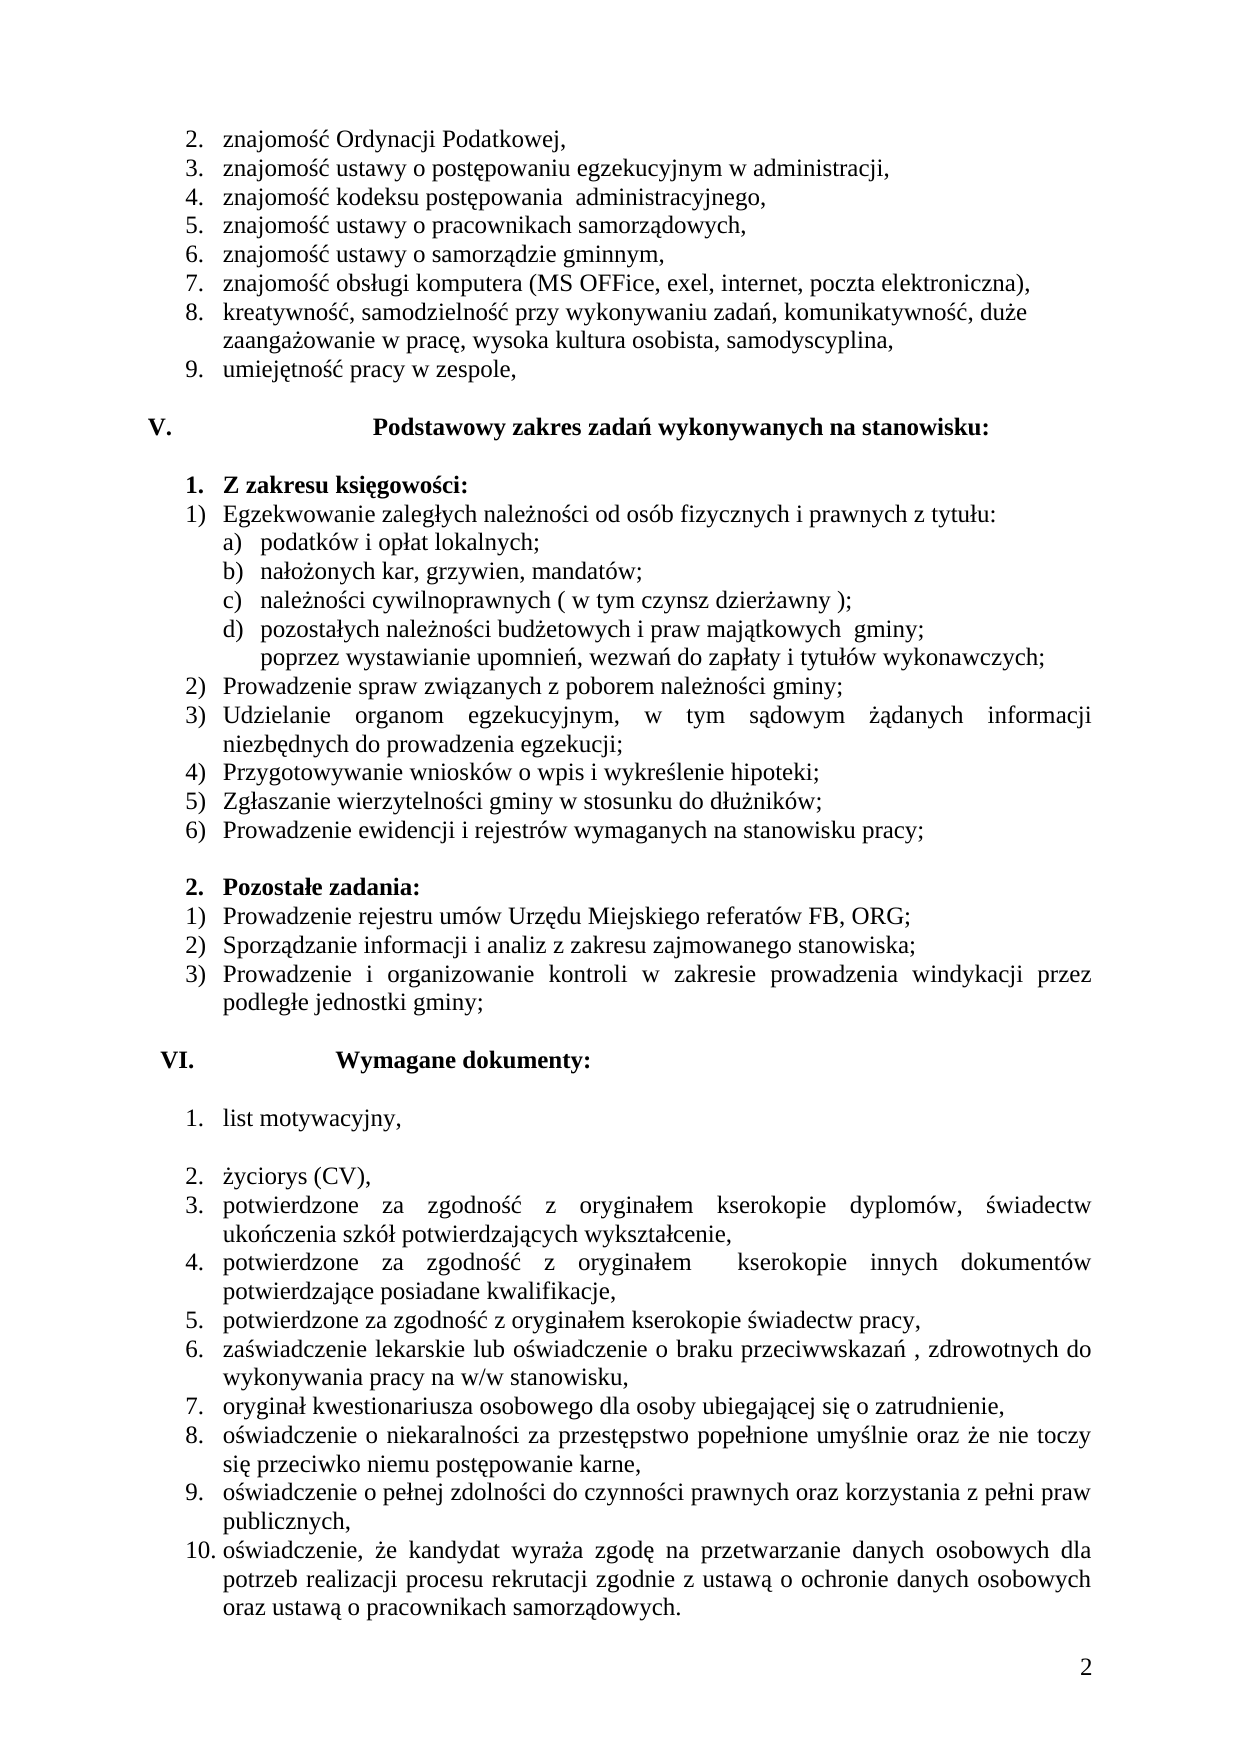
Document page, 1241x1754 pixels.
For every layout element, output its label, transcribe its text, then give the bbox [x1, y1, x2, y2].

list potwierdzone za zgodność z oryginałem kserokopie dyplomów, świadectw ukończenia szkół potwierdzających wykształcenie, [185, 1190, 1092, 1247]
list potwierdzone za zgodność z oryginałem kserokopie innych dokumentów potwierdzające posiadane kwalifikacje, [185, 1247, 1092, 1305]
list Prowadzenie i organizowanie kontroli w zakresie prowadzenia windykacji przez podległe jednostki gminy; [185, 959, 1092, 1016]
list znajomość Ordynacji Podatkowej, [185, 124, 1092, 153]
list Prowadzenie spraw związanych z poborem należności gminy; [185, 671, 1092, 700]
text 1. list motywacyjny, [185, 1103, 1092, 1132]
list pozostałych należności budżetowych i praw majątkowych gminy; [223, 614, 1092, 642]
list oświadczenie o niekaralności za przestępstwo popełnione umyślnie oraz że nie toczy się przeciwko niemu postępowanie karne, [185, 1420, 1092, 1477]
text poprzez wystawianie upomnień, wezwań do zapłaty i tytułów wykonawczych; [248, 642, 1092, 671]
list Prowadzenie rejestru umów Urzędu Miejskiego referatów FB, ORG; [185, 901, 1092, 930]
list Prowadzenie ewidencji i rejestrów wymaganych na stanowisku pracy; [185, 815, 1092, 844]
list oryginał kwestionariusza osobowego dla osoby ubiegającej się o zatrudnienie, [185, 1391, 1092, 1420]
list zaświadczenie lekarskie lub oświadczenie o braku przeciwwskazań , zdrowotnych do wykonywania pracy na w/w stanowisku, [185, 1334, 1092, 1391]
list Udzielanie organom egzekucyjnym, w tym sądowym żądanych informacji niezbędnych do prowadzenia egzekucji; [185, 700, 1092, 757]
list potwierdzone za zgodność z oryginałem kserokopie świadectw pracy, [185, 1305, 1092, 1334]
list Zgłaszanie wierzytelności gminy w stosunku do dłużników; [185, 786, 1092, 815]
list znajomość ustawy o pracownikach samorządowych, [185, 210, 1092, 239]
list umiejętność pracy w zespole, [185, 354, 1092, 383]
list kreatywność, samodzielność przy wykonywaniu zadań, komunikatywność, duże zaangażowanie w pracę, wysoka kultura osobista, samodyscyplina, [185, 297, 1092, 354]
list znajomość ustawy o postępowaniu egzekucyjnym w administracji, [185, 153, 1092, 182]
list Przygotowywanie wniosków o wpis i wykreślenie hipoteki; [185, 757, 1092, 786]
list oświadczenie o pełnej zdolności do czynności prawnych oraz korzystania z pełni praw publicznych, [185, 1477, 1092, 1535]
list oświadczenie, że kandydat wyraża zgodę na przetwarzanie danych osobowych dla potrzeb realizacji procesu rekrutacji zgodnie z ustawą o ochronie danych osobowych oraz ustawą o pracownikach samorządowych. [185, 1535, 1092, 1621]
list nałożonych kar, grzywien, mandatów; [223, 556, 1092, 585]
list Egzekwowanie zaległych należności od osób fizycznych i prawnych z tytułu: [185, 499, 1092, 527]
list należności cywilnoprawnych ( w tym czynsz dzierżawny ); [223, 585, 1092, 614]
list znajomość obsługi komputera (MS OFFice, exel, internet, poczta elektroniczna), [185, 268, 1092, 297]
list Podstawowy zakres zadań wykonywanych na stanowisku: [148, 412, 1092, 441]
list Pozostałe zadania: [185, 872, 1092, 901]
list Sporządzanie informacji i analiz z zakresu zajmowanego stanowiska; [185, 930, 1092, 959]
list znajomość ustawy o samorządzie gminnym, [185, 239, 1092, 268]
list podatków i opłat lokalnych; [223, 527, 1092, 556]
list życiorys (CV), [185, 1161, 1092, 1190]
list znajomość kodeksu postępowania administracyjnego, [185, 182, 1092, 210]
list Z zakresu księgowości: [185, 470, 1092, 499]
list Wymagane dokumenty: [160, 1045, 1092, 1074]
